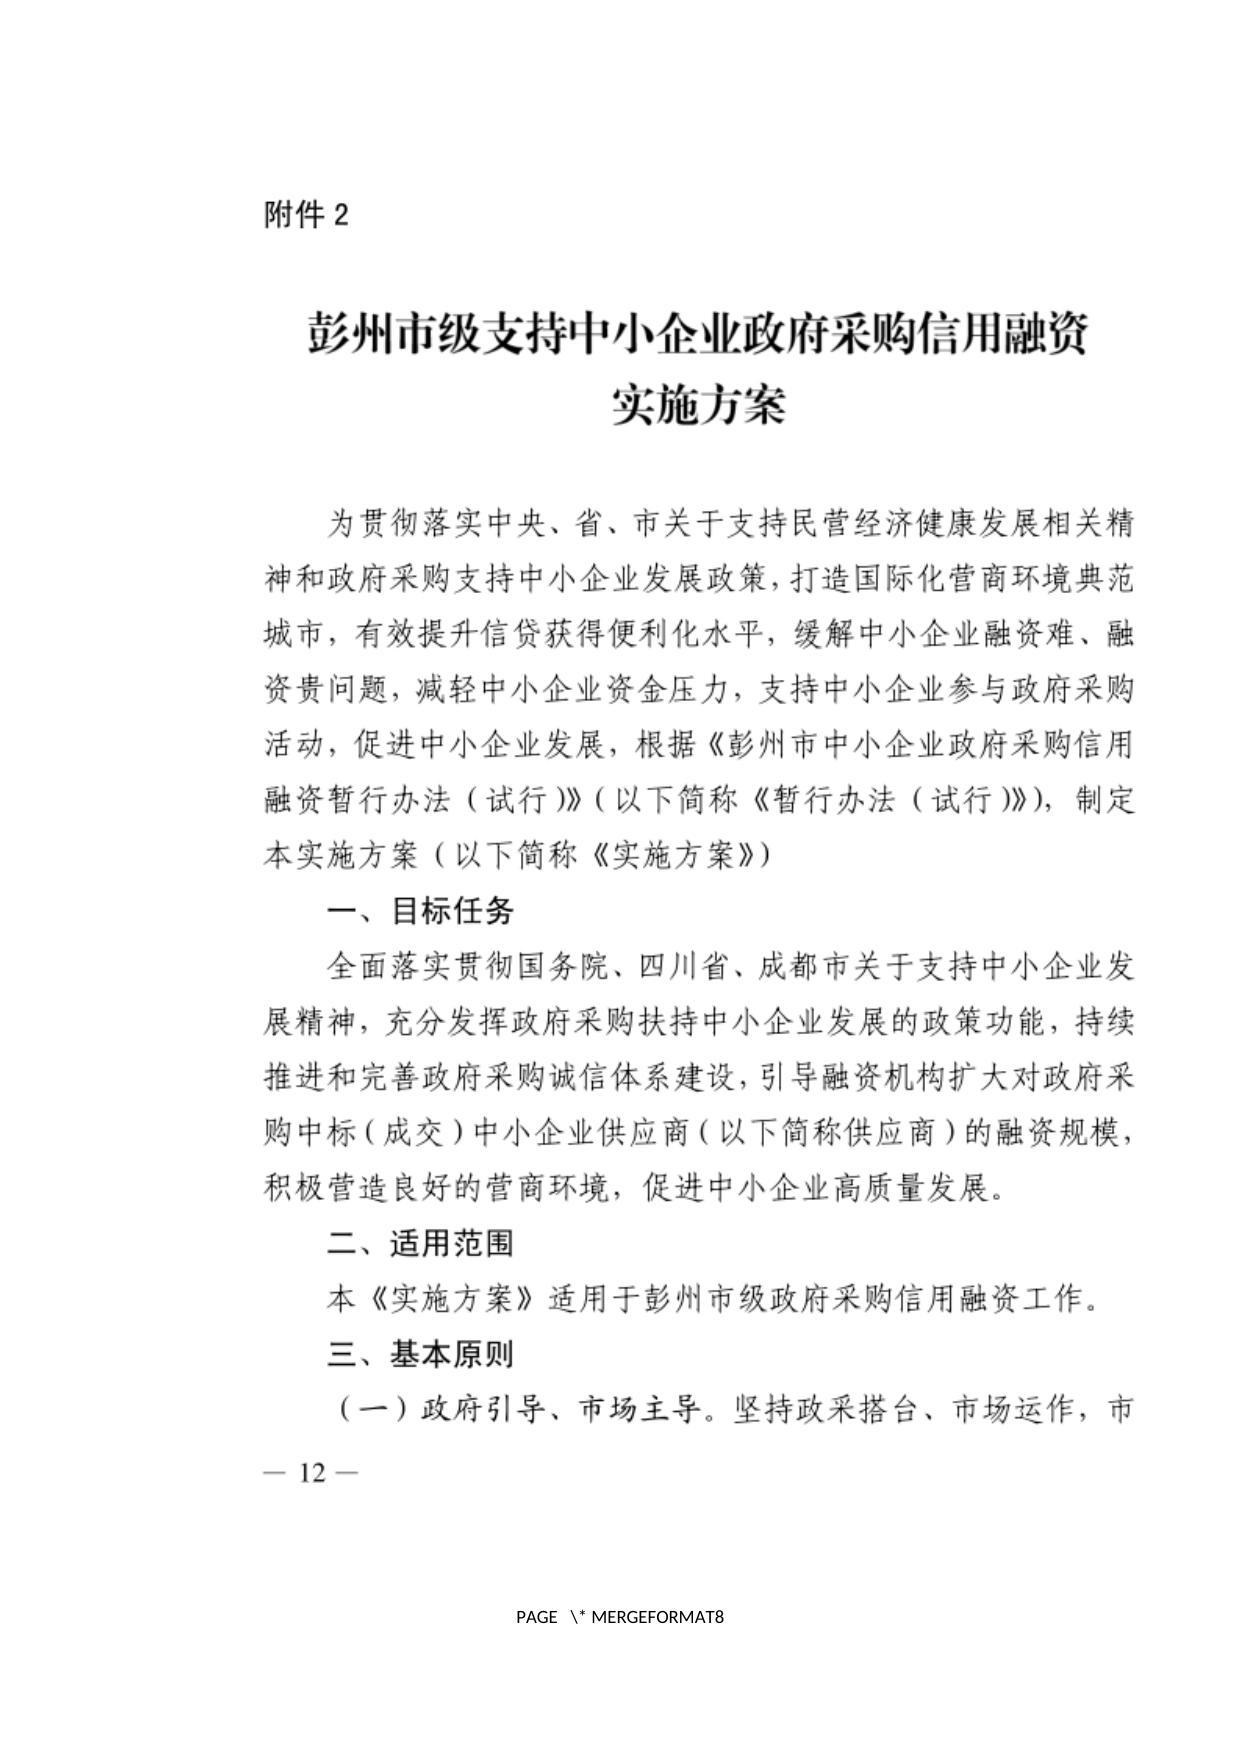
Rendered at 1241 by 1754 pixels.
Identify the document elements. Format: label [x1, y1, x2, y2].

picture [187, 167, 1222, 1522]
